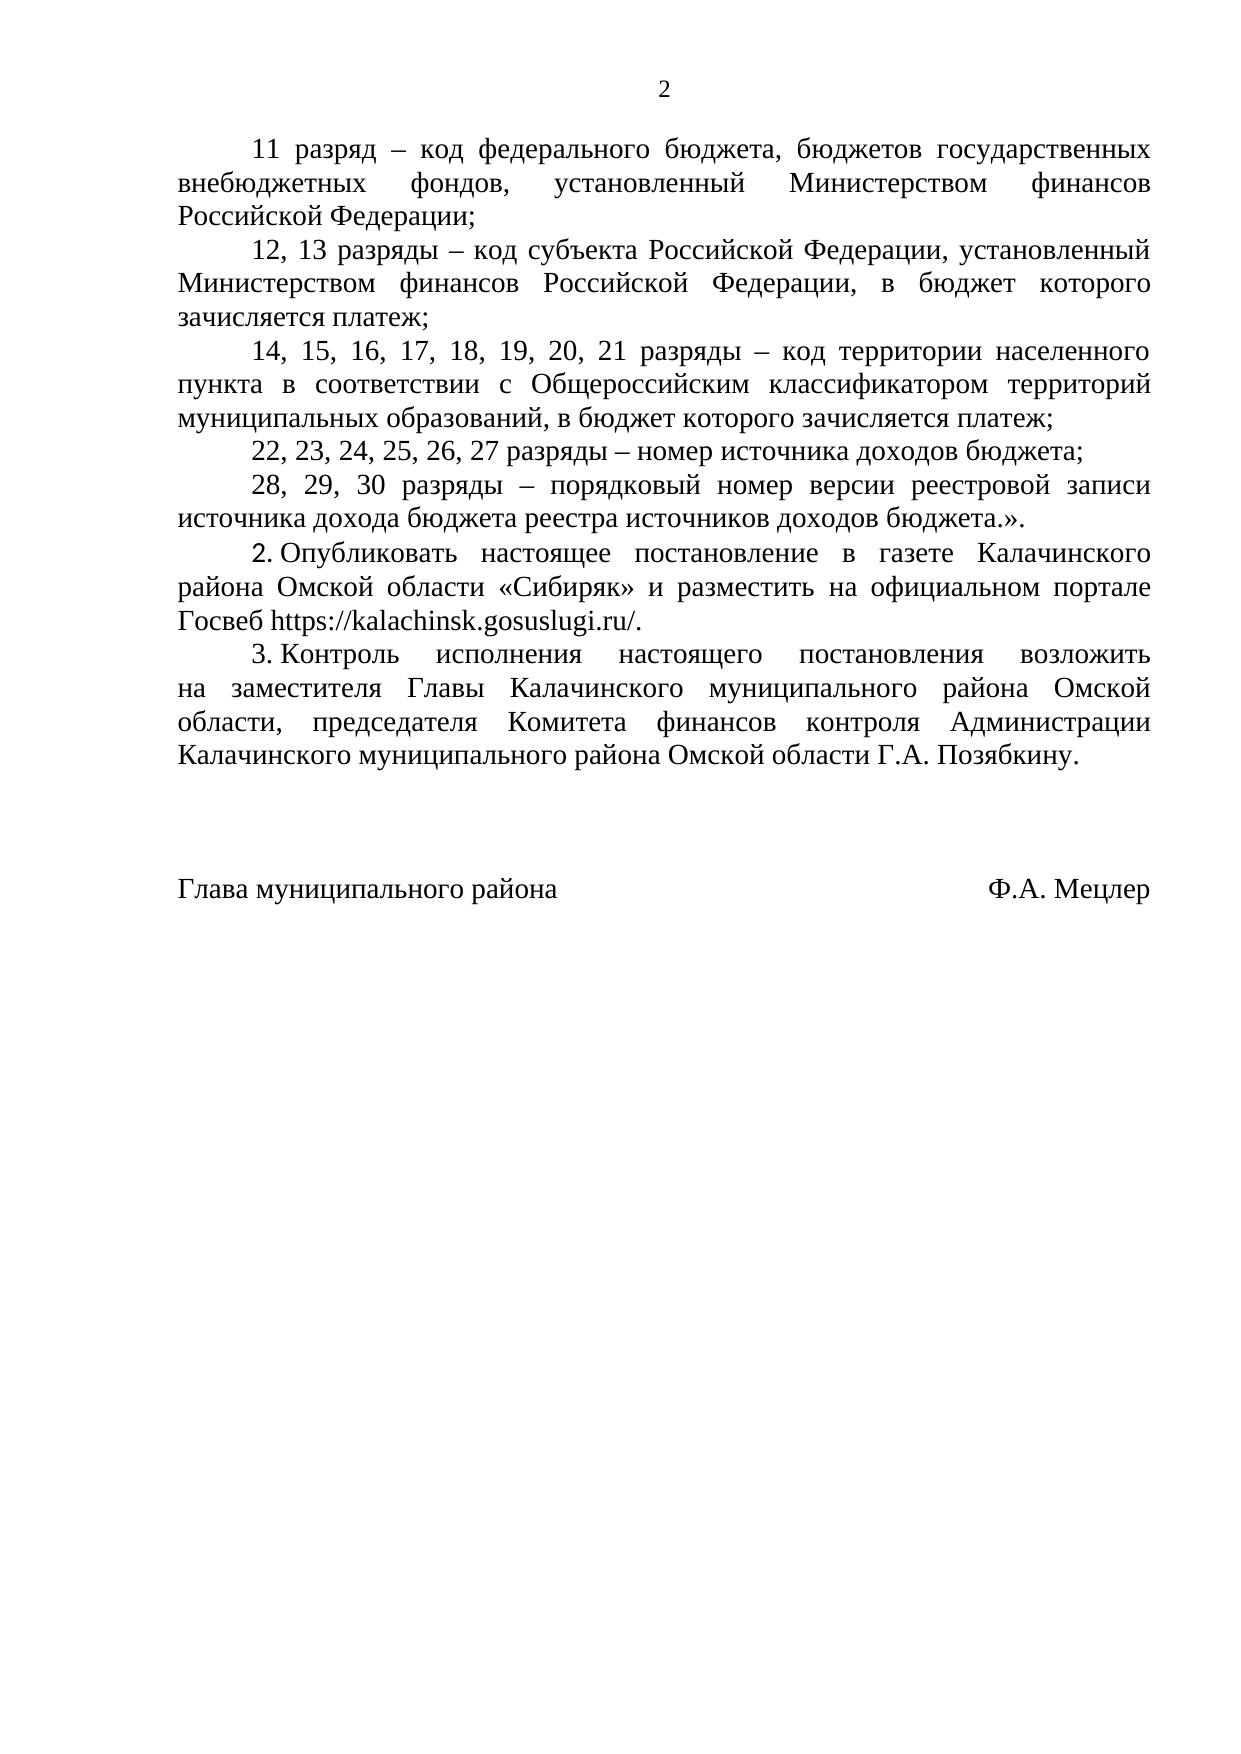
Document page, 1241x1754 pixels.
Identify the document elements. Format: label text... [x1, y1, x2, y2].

list Опубликовать настоящее постановление в газете Калачинского района Омской области «Сибиряк» и разместить на официальном портале Госвеб https://kalachinsk.gosuslugi.ru/. [177, 534, 1152, 637]
list Контроль исполнения настоящего постановления возложить на заместителя Главы Калачинского муниципального района Омской области, председателя Комитета финансов контроля Администрации Калачинского муниципального района Омской области Г.А. Позябкину. [177, 637, 1152, 771]
text 28, 29, 30 разряды – порядковый номер версии реестровой записи источника дохода бюджета реестра источников доходов бюджета.». [177, 467, 1152, 534]
text 12, 13 разряды – код субъекта Российской Федерации, установленный Министерством финансов Российской Федерации, в бюджет которого зачисляется платеж; [177, 232, 1152, 333]
text 11 разряд – код федерального бюджета, бюджетов государственных внебюджетных фондов, установленный Министерством финансов Российской Федерации; [177, 131, 1152, 232]
text Глава муниципального района Ф.А. Мецлер [177, 871, 1152, 905]
text 22, 23, 24, 25, 26, 27 разряды – номер источника доходов бюджета; [177, 433, 1152, 467]
text 14, 15, 16, 17, 18, 19, 20, 21 разряды – код территории населенного пункта в соответствии с Общероссийским классификатором территорий муниципальных образований, в бюджет которого зачисляется платеж; [177, 333, 1152, 433]
